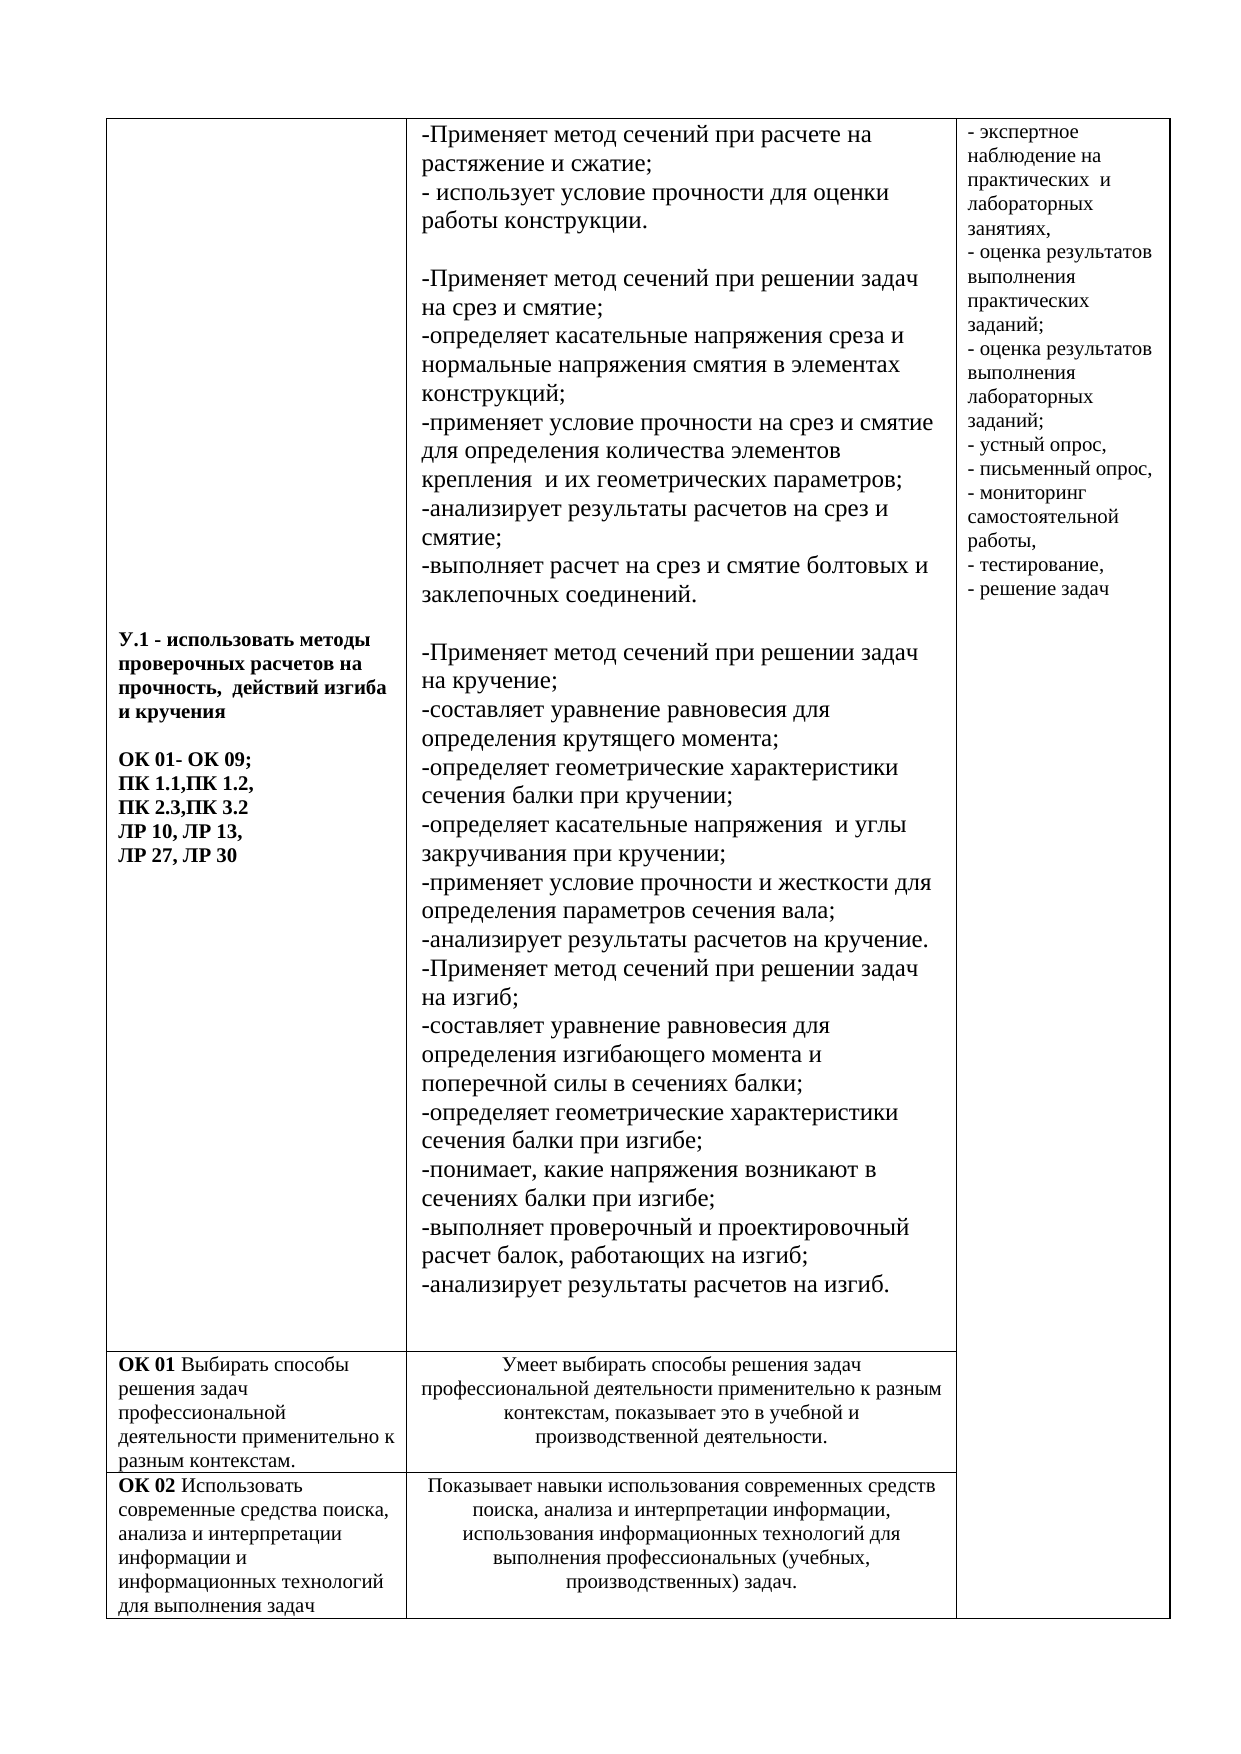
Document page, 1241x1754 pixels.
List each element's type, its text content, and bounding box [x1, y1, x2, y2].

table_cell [407, 1473, 956, 1617]
table_cell ОК 01 Выбирать способы решения задач профессиональной деятельности применительно к разным контекстам. [107, 1352, 406, 1472]
table_cell - экспертное наблюдение на практических и лабораторных занятиях, - оценка результатов выполнения практических заданий; - оценка результатов выполнения лабораторных заданий; - устный опрос, - письменный опрос, - мониторинг самостоятельной работы, - тестирование, - решение задач [957, 119, 1169, 1617]
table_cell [107, 1473, 406, 1617]
table_cell Умеет выбирать способы решения задач профессиональной деятельности применительно к разным контекстам, показывает это в учебной и производственной деятельности. [407, 1352, 956, 1472]
table_cell -Применяет метод сечений при расчете на растяжение и сжатие; - использует условие прочности для оценки работы конструкции. -Применяет метод сечений при решении задач на срез и смятие; -определяет касательные напряжения среза и нормальные напряжения смятия в элементах конструкций; -применяет условие прочности на срез и смятие для определения количества элементов крепления и их геометрических параметров; -анализирует результаты расчетов на срез и смятие; -выполняет расчет на срез и смятие болтовых и заклепочных соединений. -Применяет метод сечений при решении задач на кручение; -составляет уравнение равновесия для определения крутящего момента; -определяет геометрические характеристики сечения балки при кручении; -определяет касательные напряжения и углы закручивания при кручении; -применяет условие прочности и жесткости для определения параметров сечения вала; -анализирует результаты расчетов на кручение. -Применяет метод сечений при решении задач на изгиб; -составляет уравнение равновесия для определения изгибающего момента и поперечной силы в сечениях балки; -определяет геометрические характеристики сечения балки при изгибе; -понимает, какие напряжения возникают в сечениях балки при изгибе; -выполняет проверочный и проектировочный расчет балок, работающих на изгиб; -анализирует результаты расчетов на изгиб. [407, 119, 956, 1351]
table_cell У.1 - использовать методы проверочных расчетов на прочность, действий изгиба и кручения ОК 01- ОК 09; ПК 1.1,ПК 1.2, ПК 2.3,ПК 3.2 ЛР 10, ЛР 13, ЛР 27, ЛР 30 [107, 119, 406, 1351]
